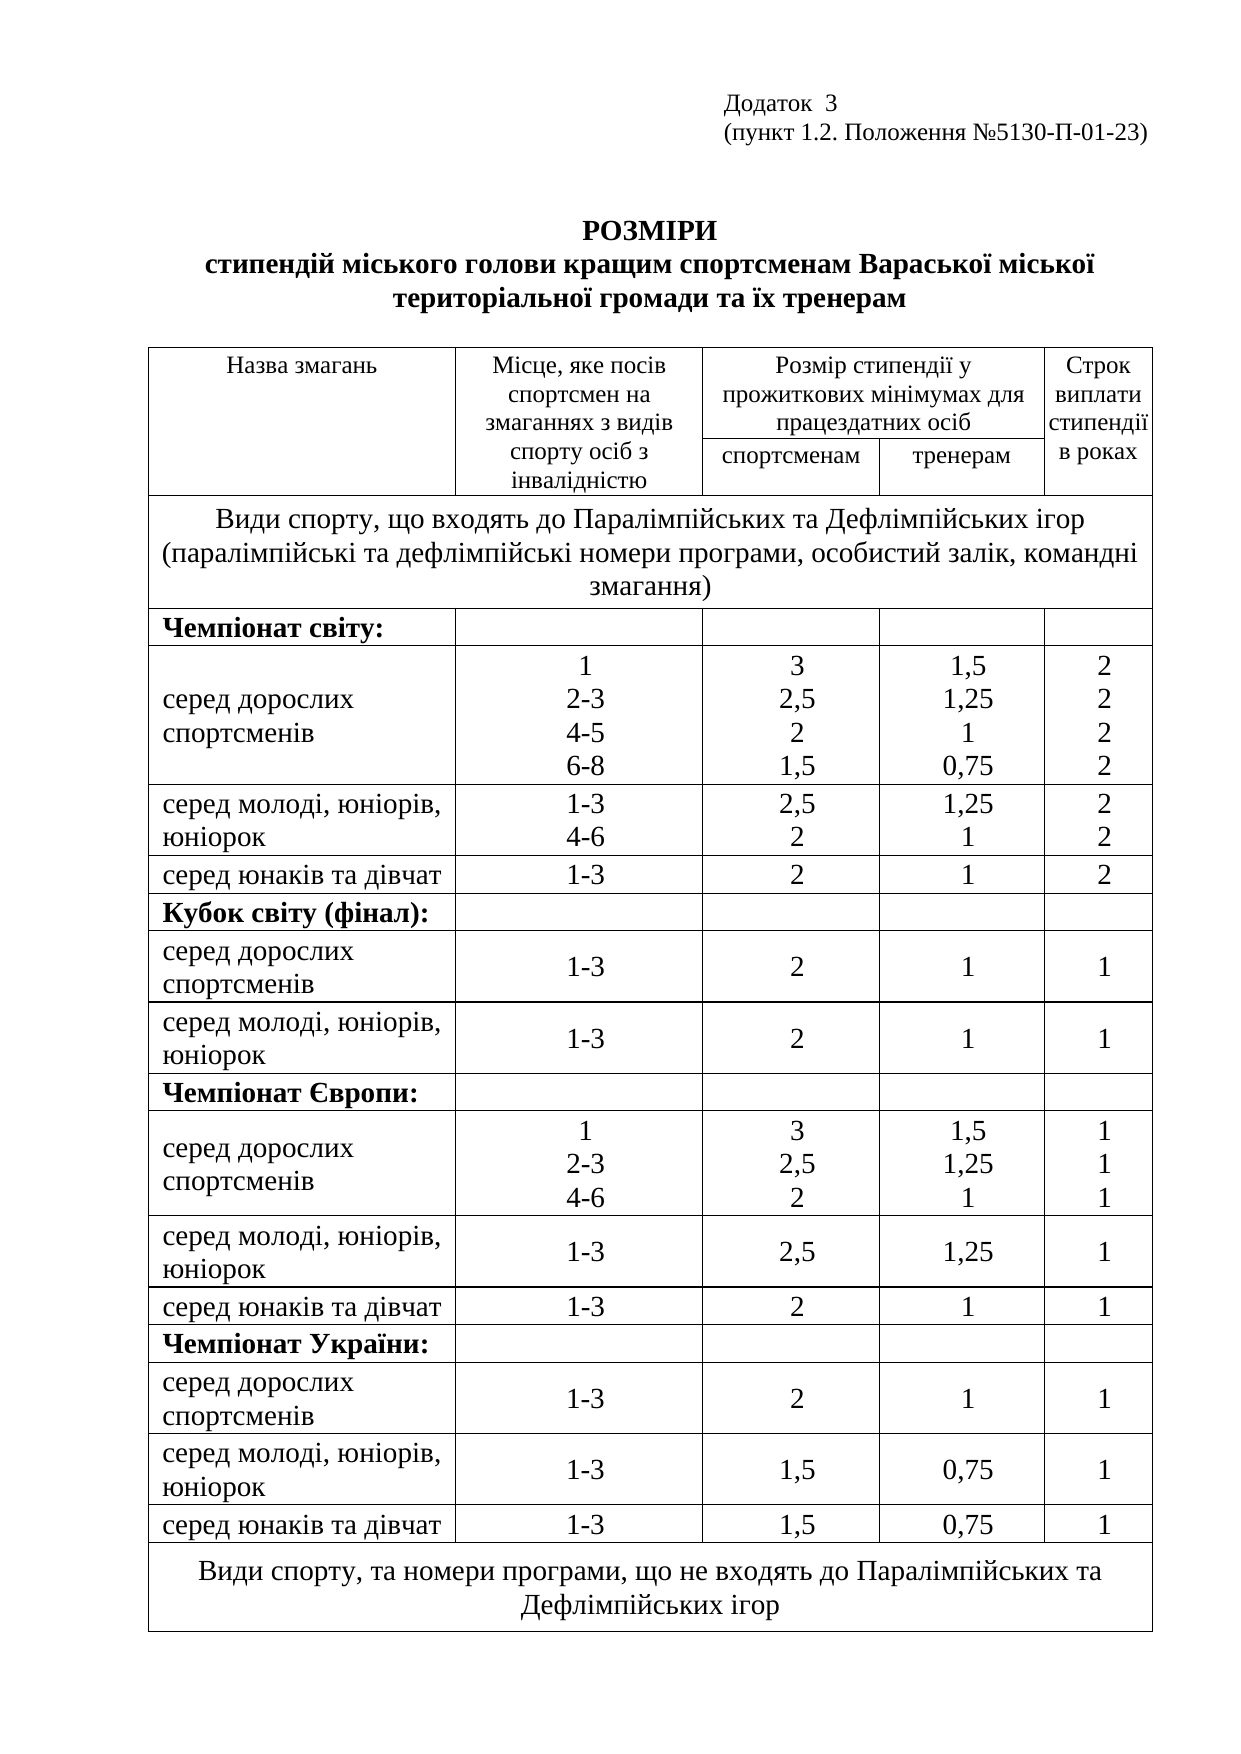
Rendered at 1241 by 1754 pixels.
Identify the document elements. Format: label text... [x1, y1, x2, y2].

table_cell 2 [1045, 856, 1152, 892]
table_cell 2 2 [1045, 785, 1152, 855]
table_cell 0,75 [880, 1434, 1044, 1504]
table_cell 2,5 [703, 1216, 879, 1286]
table_cell тренерам [880, 439, 1044, 495]
table_cell [703, 1325, 879, 1362]
text Додаток 3 [723, 88, 1152, 117]
table_cell серед молоді, юніорів, юніорок [149, 785, 455, 855]
table_cell серед дорослих спортсменів [149, 646, 455, 783]
table_cell Чемпіонат Європи: [149, 1074, 455, 1110]
table_cell 2 2 2 2 [1045, 646, 1152, 783]
table_cell [880, 609, 1044, 645]
table_cell серед юнаків та дівчат [149, 1288, 455, 1324]
table_cell [456, 894, 702, 930]
table_cell 1 [880, 1003, 1044, 1073]
table_cell [703, 609, 879, 645]
table_cell Кубок світу (фінал): [149, 894, 455, 930]
table_cell 1 [1045, 1216, 1152, 1286]
table_cell 1-3 [456, 1003, 702, 1073]
table_cell 2 [703, 1003, 879, 1073]
table_cell 2 [703, 856, 879, 892]
table_cell 1,5 [703, 1505, 879, 1542]
table_cell [1045, 1325, 1152, 1362]
table_cell серед дорослих спортсменів [149, 1363, 455, 1433]
text (пункт 1.2. Положення №5130-П-01-23) [723, 117, 1151, 146]
table_cell [703, 894, 879, 930]
table_cell [1045, 1074, 1152, 1110]
table_cell 1 [880, 931, 1044, 1001]
table_cell 1 [1045, 1505, 1152, 1542]
table_header Розмір стипендії у прожиткових мінімумах для працездатних осіб [703, 348, 1044, 438]
table_cell 1 [880, 856, 1044, 892]
table_cell 1 [1045, 1434, 1152, 1504]
table_cell 1-3 [456, 1434, 702, 1504]
table_cell Чемпіонат України: [149, 1325, 455, 1362]
table_cell серед молоді, юніорів, юніорок [149, 1003, 455, 1073]
table_cell 2 [703, 931, 879, 1001]
table_cell [1045, 609, 1152, 645]
table_cell серед юнаків та дівчат [149, 856, 455, 892]
table_cell 1-3 [456, 1363, 702, 1433]
table_cell 1-3 [456, 1505, 702, 1542]
text стипендій міського голови кращим спортсменам Вараської міської територіальної громади та їх тренерам [148, 247, 1152, 314]
table_cell Види спорту, та номери програми, що не входять до Паралімпійських та Дефлімпійських ігор [149, 1543, 1152, 1631]
table_cell [456, 1325, 702, 1362]
table_cell 1 2-3 4-6 [456, 1111, 702, 1215]
table_cell [880, 894, 1044, 930]
table_cell 1-3 [456, 856, 702, 892]
table_cell 2,5 2 [703, 785, 879, 855]
table_cell [880, 1325, 1044, 1362]
table_cell серед молоді, юніорів, юніорок [149, 1216, 455, 1286]
table_cell серед юнаків та дівчат [149, 1505, 455, 1542]
table_cell [703, 1074, 879, 1110]
table_cell 1,25 1 [880, 785, 1044, 855]
table_cell 1 [1045, 1288, 1152, 1324]
table_cell 2 [703, 1288, 879, 1324]
table_cell 1,5 1,25 1 0,75 [880, 646, 1044, 783]
table_cell 1 [880, 1363, 1044, 1433]
table_cell серед дорослих спортсменів [149, 1111, 455, 1215]
table_cell 1-3 [456, 1216, 702, 1286]
table_header Назва змагань [149, 348, 455, 495]
table_cell серед молоді, юніорів, юніорок [149, 1434, 455, 1504]
table_cell 1,5 [703, 1434, 879, 1504]
table_cell 1-3 [456, 931, 702, 1001]
table_cell [456, 1074, 702, 1110]
table_cell 1 [880, 1288, 1044, 1324]
table_cell 1,25 [880, 1216, 1044, 1286]
table_cell 1-3 [456, 1288, 702, 1324]
table_cell 3 2,5 2 1,5 [703, 646, 879, 783]
table_cell 1-3 4-6 [456, 785, 702, 855]
table_cell 2 [703, 1363, 879, 1433]
table_cell Чемпіонат світу: [149, 609, 455, 645]
table_cell Види спорту, що входять до Паралімпійських та Дефлімпійських ігор (паралімпійські та дефлімпійські номери програми, особистий залік, командні змагання) [149, 496, 1152, 607]
table_cell спортсменам [703, 439, 879, 495]
table_cell серед дорослих спортсменів [149, 931, 455, 1001]
text РОЗМІРИ [148, 213, 1152, 247]
table_cell 1 1 1 [1045, 1111, 1152, 1215]
table_cell 0,75 [880, 1505, 1044, 1542]
table_cell [1045, 894, 1152, 930]
table_cell 1 [1045, 1003, 1152, 1073]
table_cell [880, 1074, 1044, 1110]
table_header Строк виплати стипендії в роках [1045, 348, 1152, 495]
table_header Місце, яке посів спортсмен на змаганнях з видів спорту осіб з інвалідністю [456, 348, 702, 495]
table_cell 1 [1045, 1363, 1152, 1433]
table_cell 1,5 1,25 1 [880, 1111, 1044, 1215]
table_cell 1 [1045, 931, 1152, 1001]
table_cell 1 2-3 4-5 6-8 [456, 646, 702, 783]
table_cell 3 2,5 2 [703, 1111, 879, 1215]
table_cell [456, 609, 702, 645]
